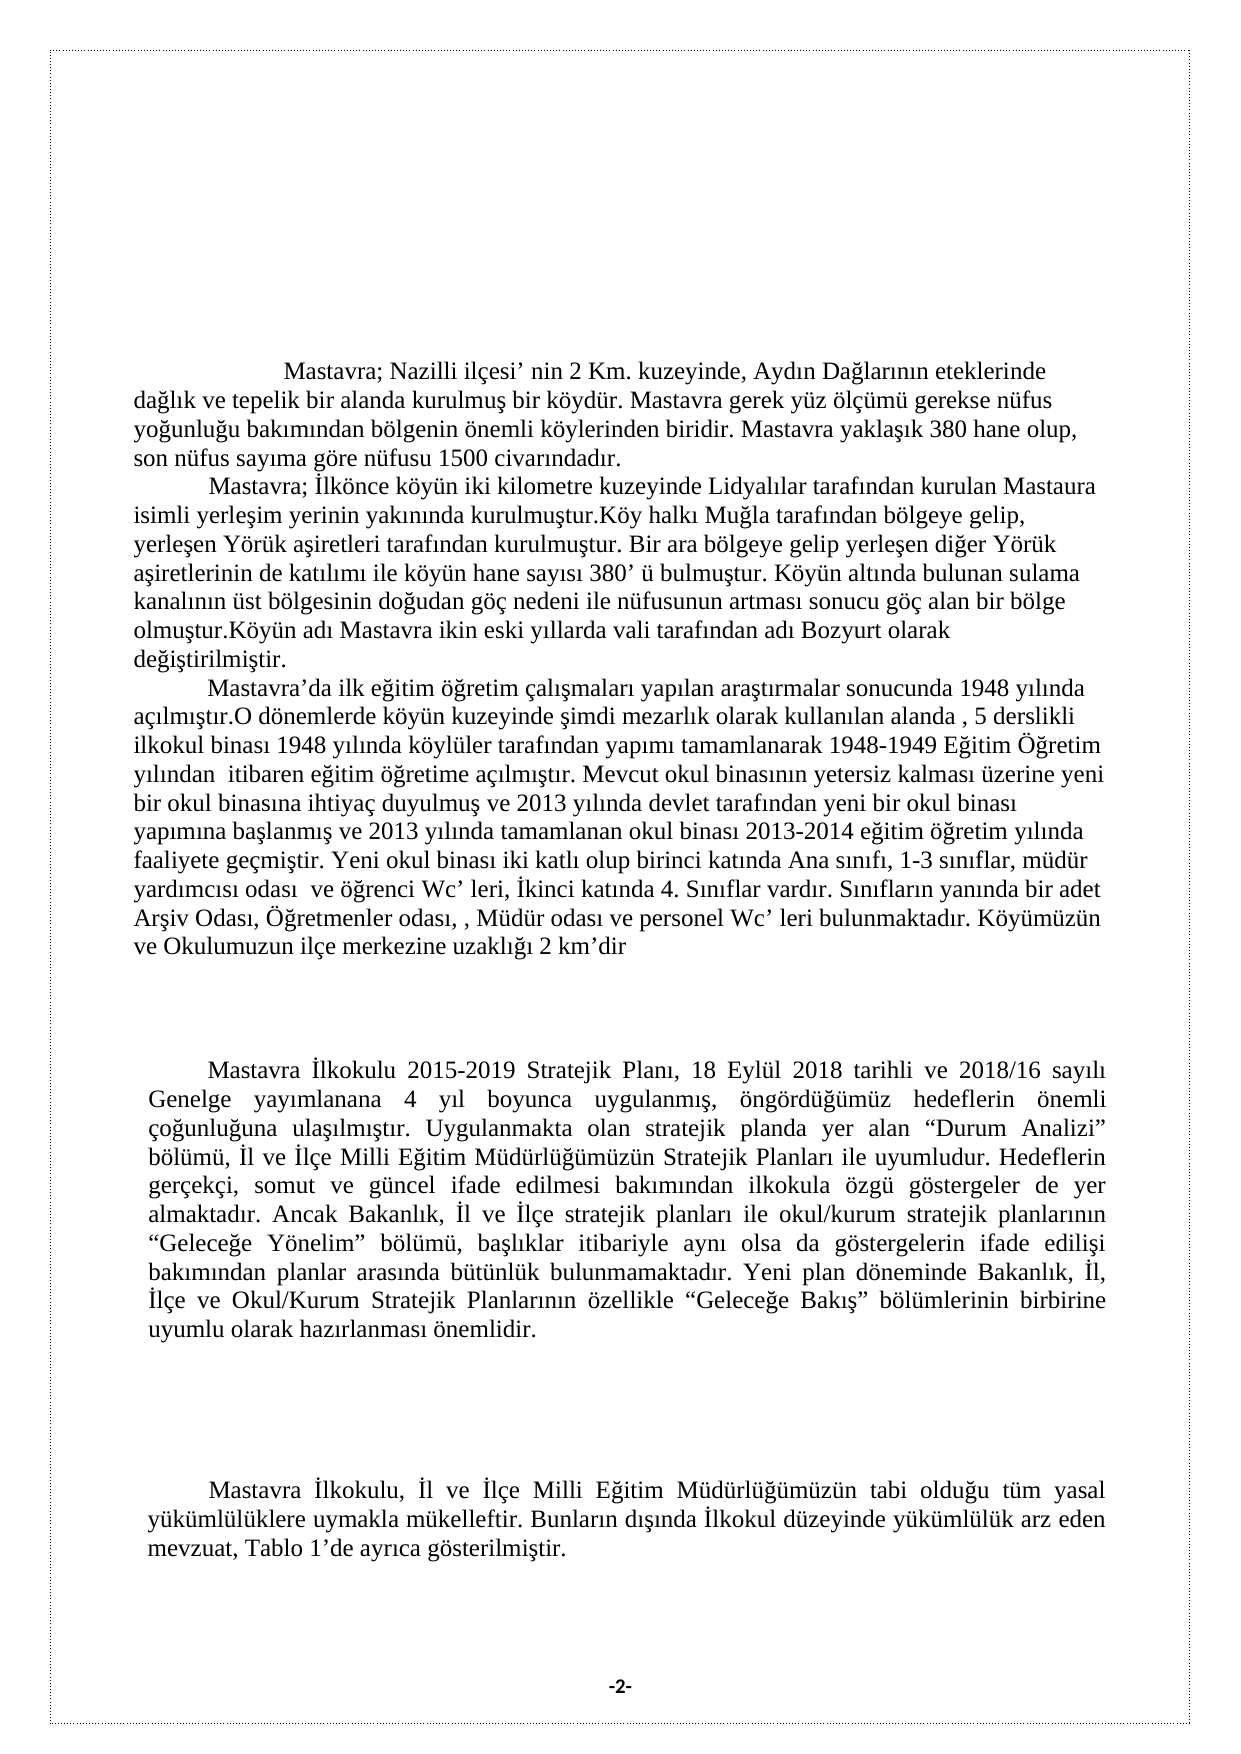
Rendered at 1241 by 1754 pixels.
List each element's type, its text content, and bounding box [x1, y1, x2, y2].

text Mastavra’da ilk eğitim öğretim çalışmaları yapılan araştırmalar sonucunda 1948 yılında açılmıştır.O dönemlerde köyün kuzeyinde şimdi mezarlık olarak kullanılan alanda , 5 derslikli ilkokul binası 1948 yılında köylüler tarafından yapımı tamamlanarak 1948-1949 Eğitim Öğretim yılından itibaren eğitim öğretime açılmıştır. Mevcut okul binasının yetersiz kalması üzerine yeni bir okul binasına ihtiyaç duyulmuş ve 2013 yılında devlet tarafından yeni bir okul binası yapımına başlanmış ve 2013 yılında tamamlanan okul binası 2013-2014 eğitim öğretim yılında faaliyete geçmiştir. Yeni okul binası iki katlı olup birinci katında Ana sınıfı, 1-3 sınıflar, müdür yardımcısı odası ve öğrenci Wc’ leri, İkinci katında 4. Sınıflar vardır. Sınıfların yanında bir adet Arşiv Odası, Öğretmenler odası, , Müdür odası ve personel Wc’ leri bulunmaktadır. Köyümüzün ve Okulumuzun ilçe merkezine uzaklığı 2 km’dir [133, 673, 1107, 960]
subtitle Mastavra İlkokulu, İl ve İlçe Milli Eğitim Müdürlüğümüzün tabi olduğu tüm yasal yükümlülüklere uymakla mükelleftir. Bunların dışında İlkokul düzeyinde yükümlülük arz eden mevzuat, Tablo 1’de ayrıca gösterilmiştir. [147, 1476, 1107, 1562]
subtitle Mastavra İlkokulu 2015-2019 Stratejik Planı, 18 Eylül 2018 tarihli ve 2018/16 sayılı Genelge yayımlanana 4 yıl boyunca uygulanmış, öngördüğümüz hedeflerin önemli çoğunluğuna ulaşılmıştır. Uygulanmakta olan stratejik planda yer alan “Durum Analizi” bölümü, İl ve İlçe Milli Eğitim Müdürlüğümüzün Stratejik Planları ile uyumludur. Hedeflerin gerçekçi, somut ve güncel ifade edilmesi bakımından ilkokula özgü göstergeler de yer almaktadır. Ancak Bakanlık, İl ve İlçe stratejik planları ile okul/kurum stratejik planlarının “Geleceğe Yönelim” bölümü, başlıklar itibariyle aynı olsa da göstergelerin ifade edilişi bakımından planlar arasında bütünlük bulunmamaktadır. Yeni plan döneminde Bakanlık, İl, İlçe ve Okul/Kurum Stratejik Planlarının özellikle “Geleceğe Bakış” bölümlerinin birbirine uyumlu olarak hazırlanması önemlidir. [148, 1055, 1107, 1343]
text Mastavra; Nazilli ilçesi’ nin 2 Km. kuzeyinde, Aydın Dağlarının eteklerinde dağlık ve tepelik bir alanda kurulmuş bir köydür. Mastavra gerek yüz ölçümü gerekse nüfus yoğunluğu bakımından bölgenin önemli köylerinden biridir. Mastavra yaklaşık 380 hane olup, son nüfus sayıma göre nüfusu 1500 civarındadır. [133, 356, 1107, 471]
text Mastavra; İlkönce köyün iki kilometre kuzeyinde Lidyalılar tarafından kurulan Mastaura isimli yerleşim yerinin yakınında kurulmuştur.Köy halkı Muğla tarafından bölgeye gelip, yerleşen Yörük aşiretleri tarafından kurulmuştur. Bir ara bölgeye gelip yerleşen diğer Yörük aşiretlerinin de katılımı ile köyün hane sayısı 380’ ü bulmuştur. Köyün altında bulunan sulama kanalının üst bölgesinin doğudan göç nedeni ile nüfusunun artması sonucu göç alan bir bölge olmuştur.Köyün adı Mastavra ikin eski yıllarda vali tarafından adı Bozyurt olarak değiştirilmiştir. [133, 471, 1107, 673]
